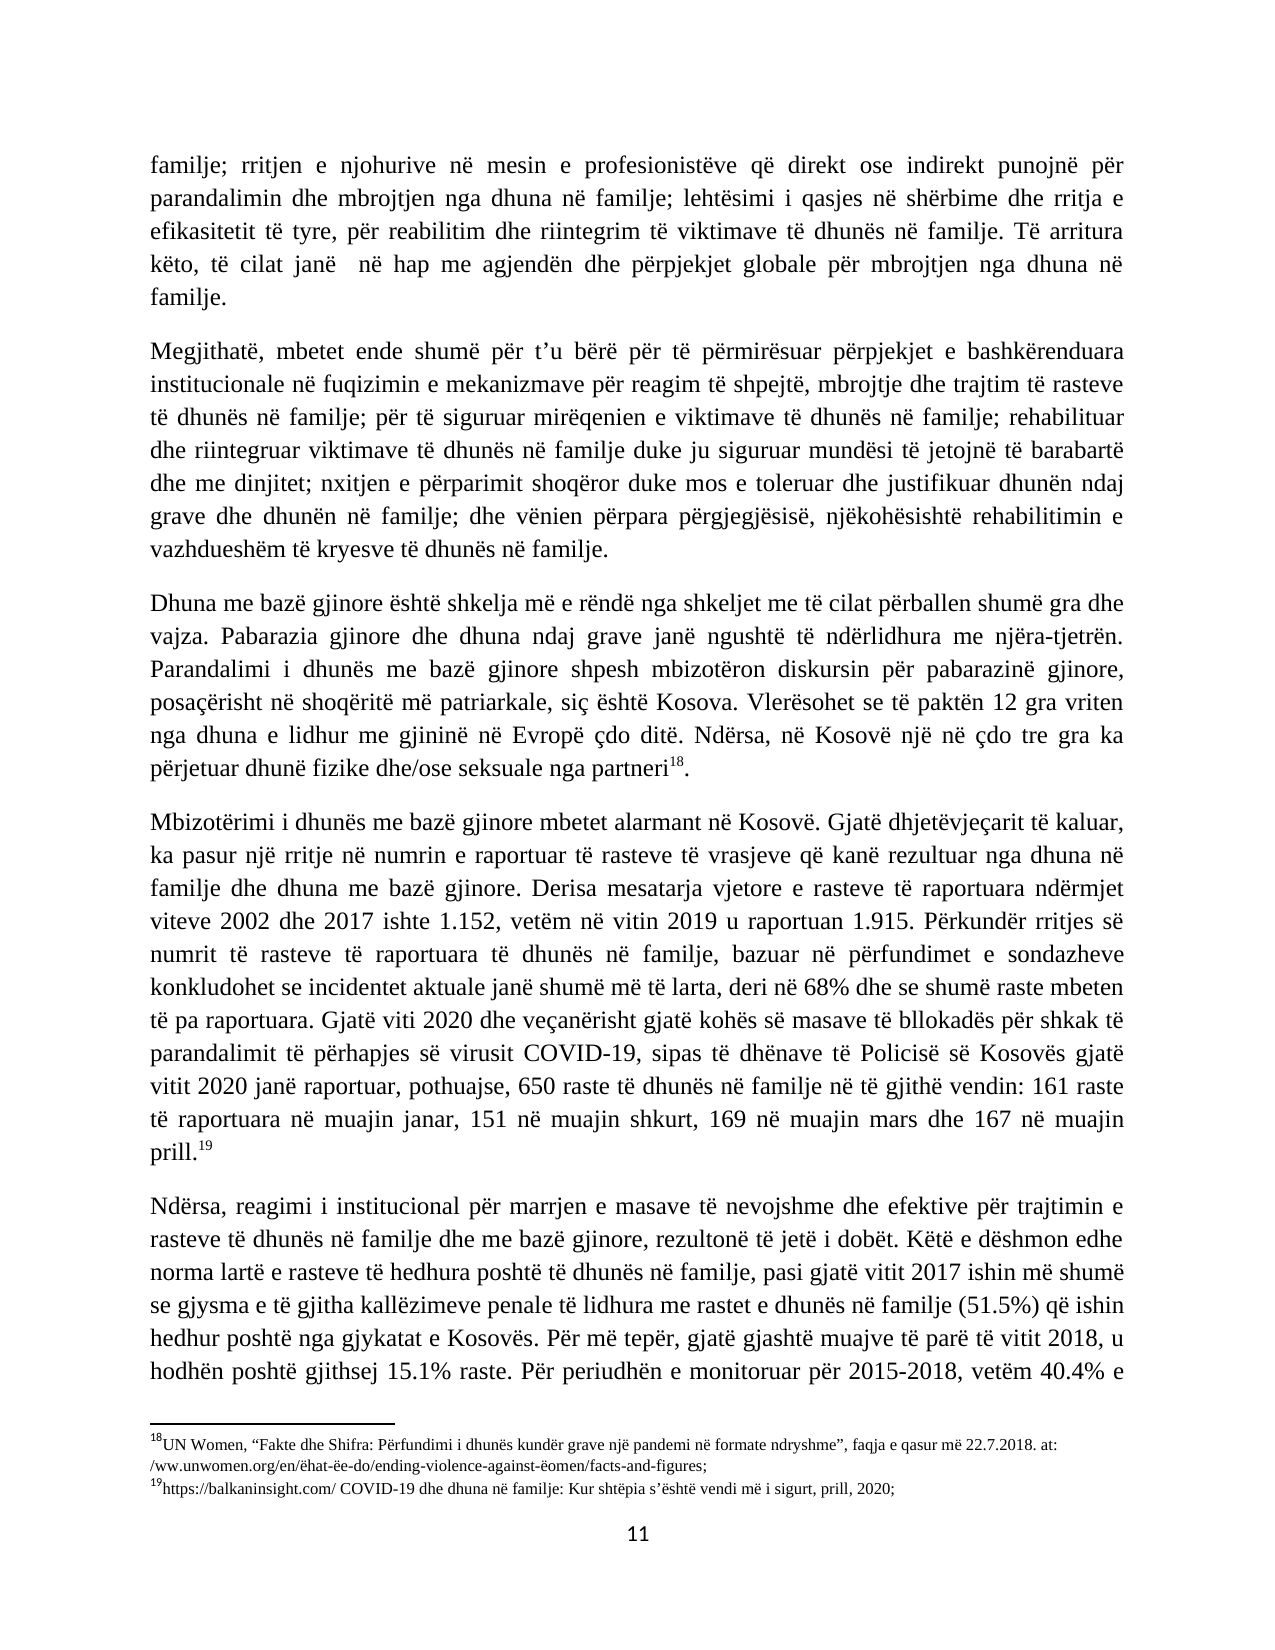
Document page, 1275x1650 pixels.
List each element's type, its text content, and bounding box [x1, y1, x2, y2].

text Dhuna me bazë gjinore është shkelja më e rëndë nga shkeljet me të cilat përballen shumë gra dhe vajza. Pabarazia gjinore dhe dhuna ndaj grave janë ngushtë të ndërlidhura me njëra-tjetrën. Parandalimi i dhunës me bazë gjinore shpesh mbizotëron diskursin për pabarazinë gjinore, posaçërisht në shoqëritë më patriarkale, siç është Kosova. Vlerësohet se të paktën 12 gra vriten nga dhuna e lidhur me gjininë në Evropë çdo ditë. Ndërsa, në Kosovë një në çdo tre gra ka përjetuar dhunë fizike dhe/ose seksuale nga partneri. [150, 588, 1125, 782]
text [150, 150, 1125, 311]
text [150, 1191, 1125, 1385]
text Megjithatë, mbetet ende shumë për t’u bërë për të përmirësuar përpjekjet e bashkërenduara institucionale në fuqizimin e mekanizmave për reagim të shpejtë, mbrojtje dhe trajtim të rasteve të dhunës në familje; për të siguruar mirëqenien e viktimave të dhunës në familje; rehabilituar dhe riintegruar viktimave të dhunës në familje duke ju siguruar mundësi të jetojnë të barabartë dhe me dinjitet; nxitjen e përparimit shoqëror duke mos e toleruar dhe justifikuar dhunën ndaj grave dhe dhunën në familje; dhe vënien përpara përgjegjësisë, njëkohësishtë rehabilitimin e vazhdueshëm të kryesve të dhunës në familje. [150, 336, 1125, 563]
text Mbizotërimi i dhunës me bazë gjinore mbetet alarmant në Kosovë. Gjatë dhjetëvjeçarit të kaluar, ka pasur një rritje në numrin e raportuar të rasteve të vrasjeve që kanë rezultuar nga dhuna në familje dhe dhuna me bazë gjinore. Derisa mesatarja vjetore e rasteve të raportuara ndërmjet viteve 2002 dhe 2017 ishte 1.152, vetëm në vitin 2019 u raportuan 1.915. Përkundër rritjes së numrit të rasteve të raportuara të dhunës në familje, bazuar në përfundimet e sondazheve konkludohet se incidentet aktuale janë shumë më të larta, deri në 68% dhe se shumë raste mbeten të pa raportuara. Gjatë viti 2020 dhe veçanërisht gjatë kohës së masave të bllokadës për shkak të parandalimit të përhapjes së virusit COVID-19, sipas të dhënave të Policisë së Kosovës gjatë vitit 2020 janë raportuar, pothuajse, 650 raste të dhunës në familje në të gjithë vendin: 161 raste të raportuara në muajin janar, 151 në muajin shkurt, 169 në muajin mars dhe 167 në muajin prill. [150, 807, 1125, 1166]
